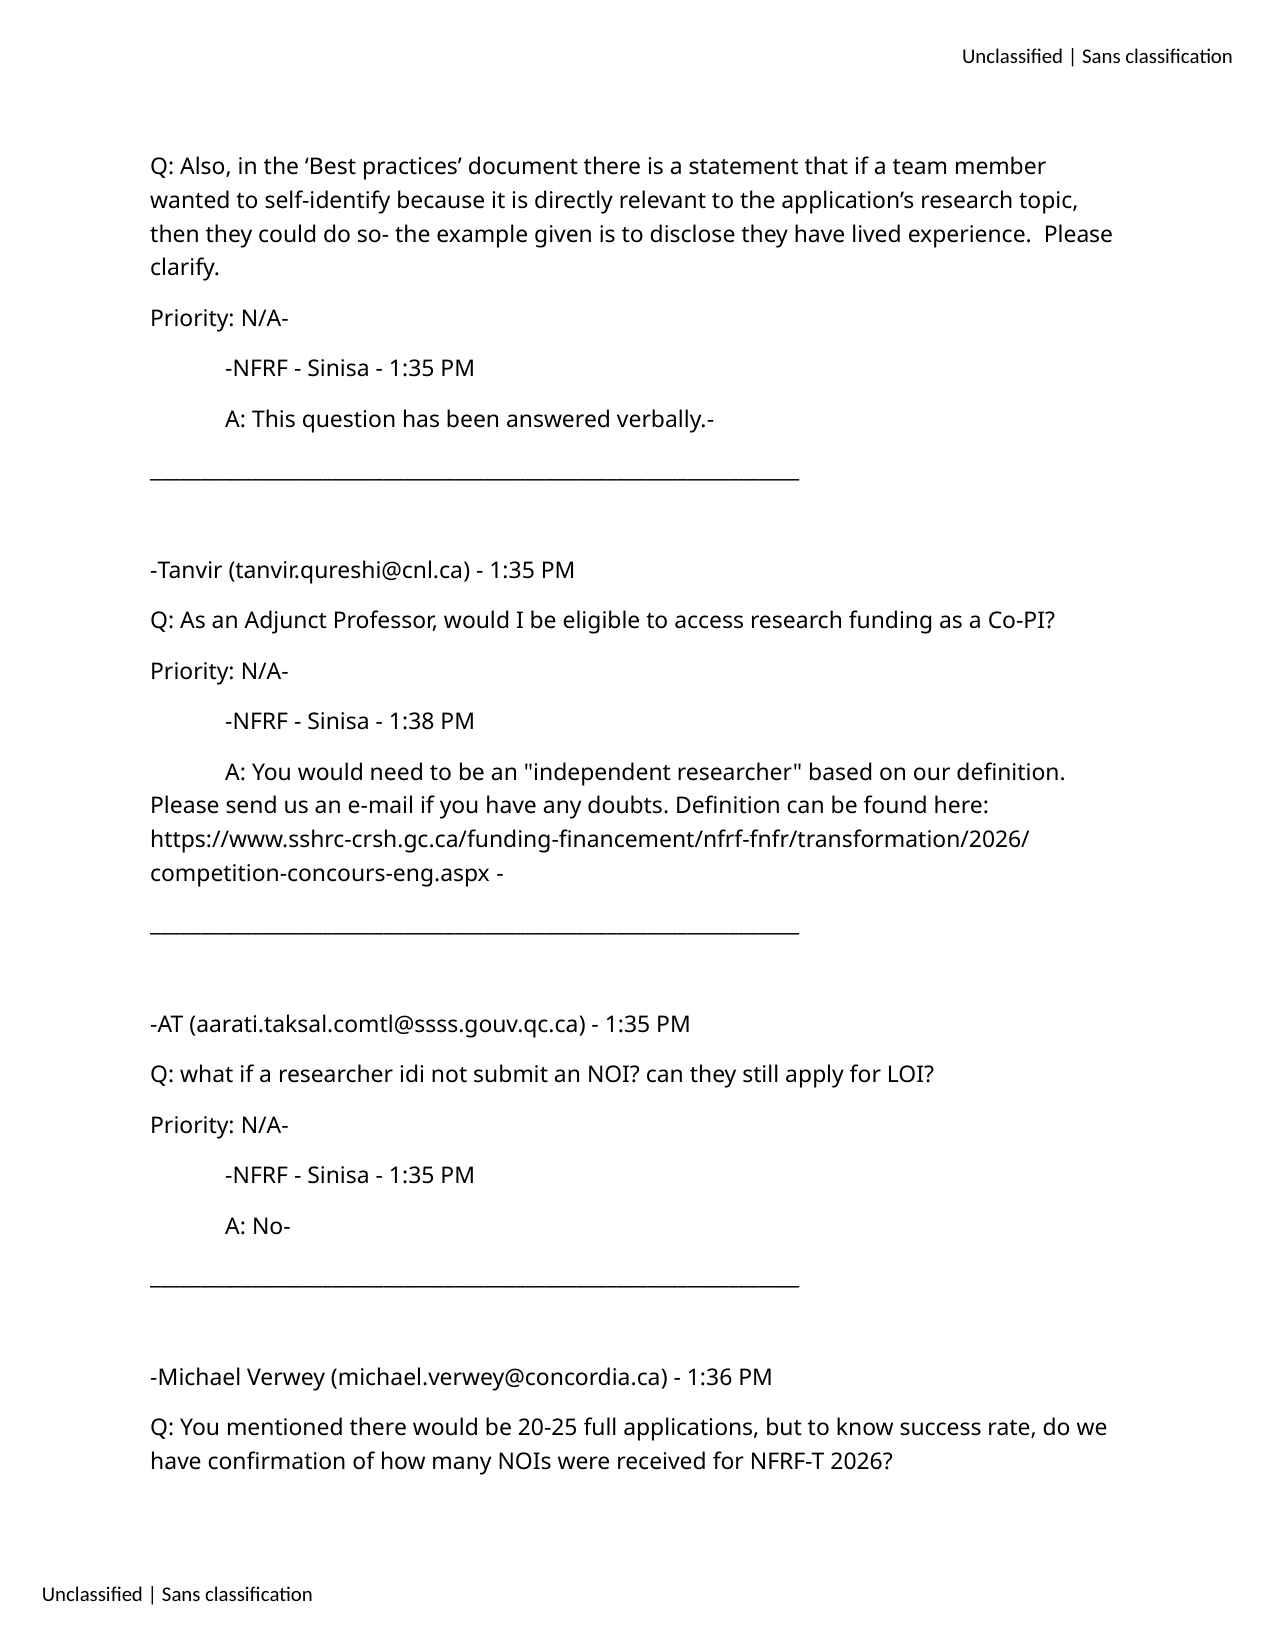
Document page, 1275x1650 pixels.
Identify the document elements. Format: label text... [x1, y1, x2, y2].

text A: This question has been answered verbally.- [150, 402, 1125, 434]
text Priority: N/A- [150, 302, 1125, 333]
text Q: You mentioned there would be 20-25 full applications, but to know success rate, do we have confirmation of how many NOIs were received for NFRF-T 2026? [150, 1411, 1125, 1476]
text ________________________________________________________________ [150, 907, 1125, 938]
text -Tanvir (tanvir.qureshi@cnl.ca) - 1:35 PM [150, 554, 1125, 585]
text A: No- [150, 1209, 1125, 1241]
text ________________________________________________________________ [150, 453, 1125, 484]
text -NFRF - Sinisa - 1:35 PM [150, 1159, 1125, 1190]
text ________________________________________________________________ [150, 1260, 1125, 1291]
text Q: Also, in the ‘Best practices’ document there is a statement that if a team member wanted to self-identify because it is directly relevant to the application’s research topic, then they could do so- the example given is to disclose they have lived experience. Please clarify. [150, 150, 1125, 282]
text Priority: N/A- [150, 1109, 1125, 1140]
text -NFRF - Sinisa - 1:38 PM [150, 705, 1125, 736]
text Q: As an Adjunct Professor, would I be eligible to access research funding as a Co-PI? [150, 604, 1125, 635]
text -NFRF - Sinisa - 1:35 PM [150, 352, 1125, 383]
text -Michael Verwey (michael.verwey@concordia.ca) - 1:36 PM [150, 1361, 1125, 1392]
text -AT (aarati.taksal.comtl@ssss.gouv.qc.ca) - 1:35 PM [150, 1008, 1125, 1039]
text Priority: N/A- [150, 654, 1125, 686]
text A: You would need to be an "independent researcher" based on our definition. Please send us an e-mail if you have any doubts. Definition can be found here: https://www.sshrc-crsh.gc.ca/funding-financement/nfrf-fnfr/transformation/2026/competition-concours-eng.aspx - [150, 755, 1125, 888]
text Q: what if a researcher idi not submit an NOI? can they still apply for LOI? [150, 1058, 1125, 1089]
